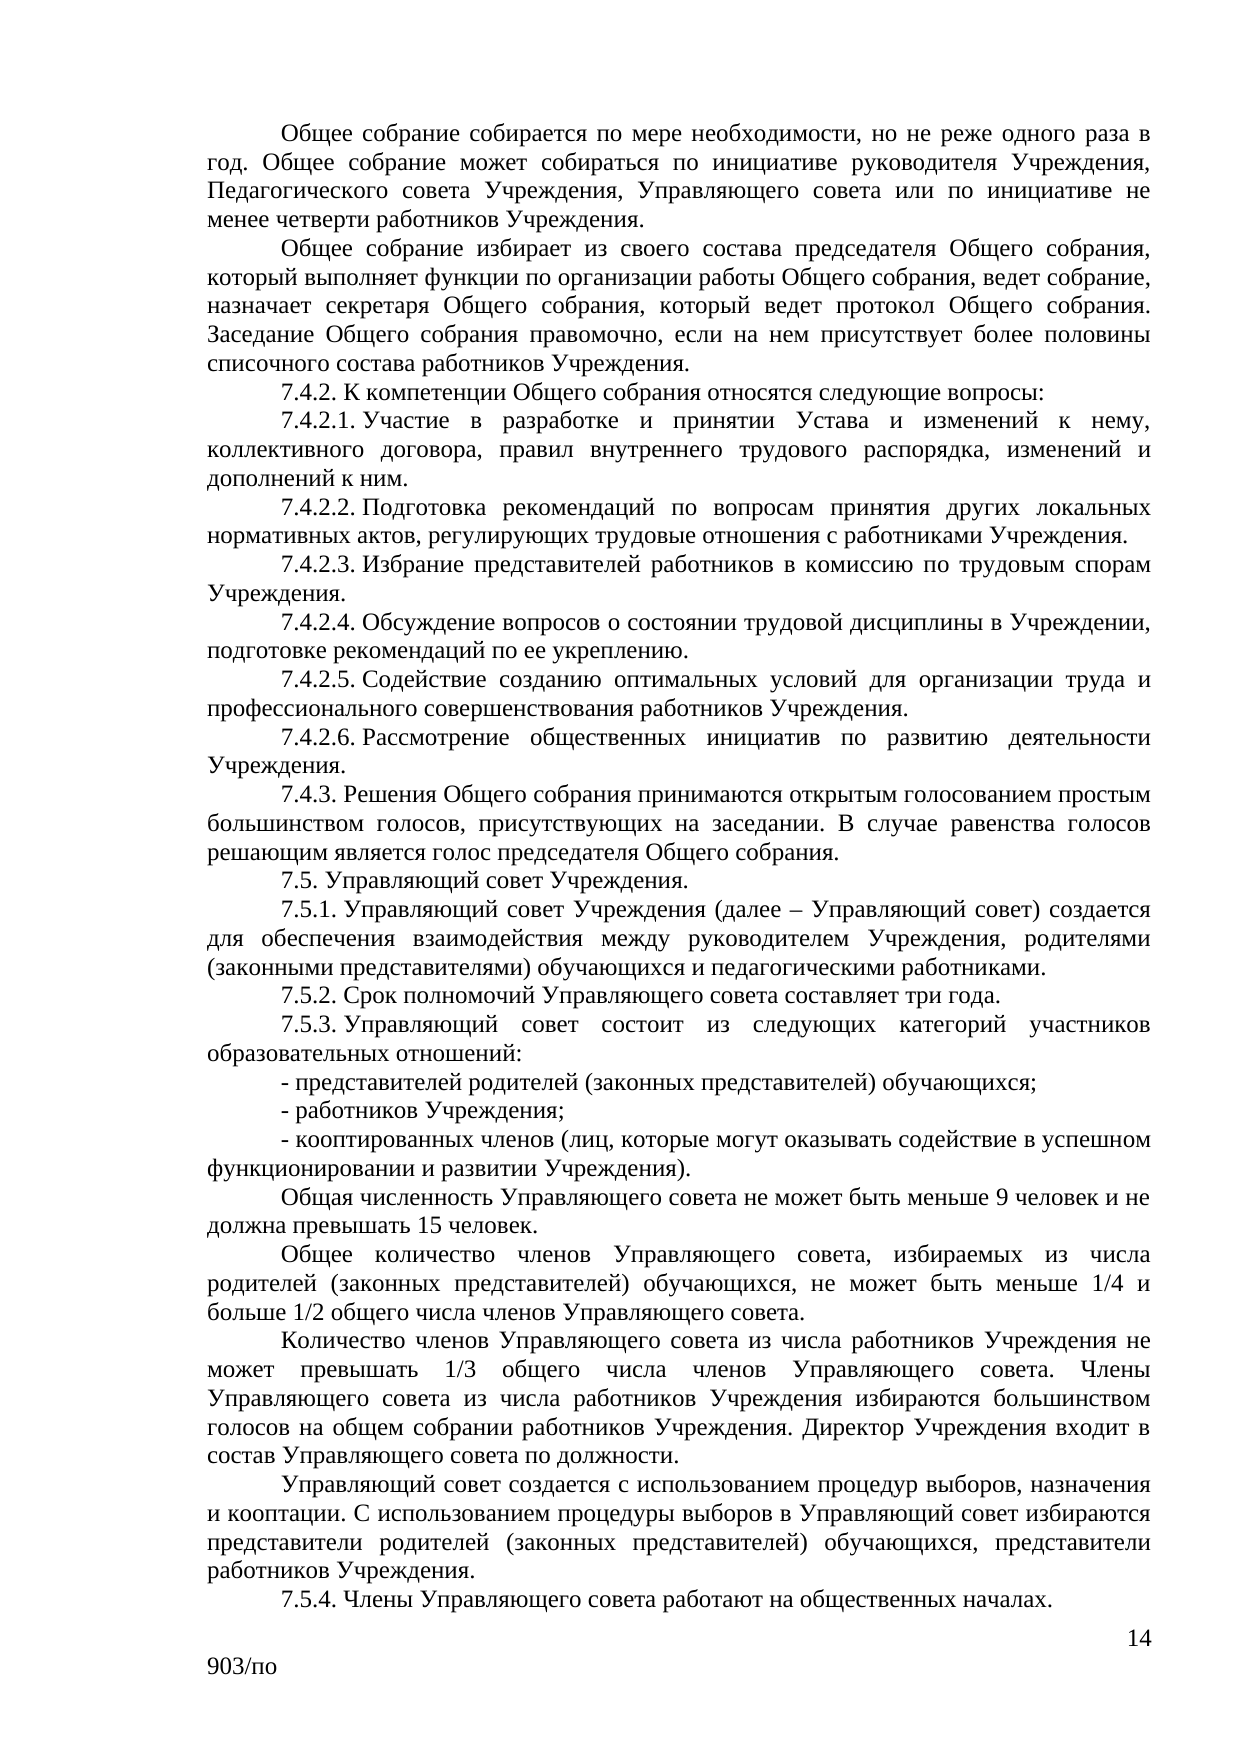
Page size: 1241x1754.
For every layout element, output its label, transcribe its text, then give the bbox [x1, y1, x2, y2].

text 7.4.3. Решения Общего собрания принимаются открытым голосованием простым большинством голосов, присутствующих на заседании. В случае равенства голосов решающим является голос председателя Общего собрания. [207, 779, 1152, 866]
text - работников Учреждения; [207, 1096, 1152, 1124]
text Управляющий совет создается с использованием процедур выборов, назначения и кооптации. С использованием процедуры выборов в Управляющий совет избираются представители родителей (законных представителей) обучающихся, представители работников Учреждения. [207, 1469, 1152, 1584]
text 7.4.2.4. Обсуждение вопросов о состоянии трудовой дисциплины в Учреждении, подготовке рекомендаций по ее укреплению. [207, 607, 1152, 664]
text 7.4.2.6. Рассмотрение общественных инициатив по развитию деятельности Учреждения. [207, 722, 1152, 779]
text Общая численность Управляющего совета не может быть меньше 9 человек и не должна превышать 15 человек. [207, 1182, 1152, 1239]
text 7.4.2.5. Содействие созданию оптимальных условий для организации труда и профессионального совершенствования работников Учреждения. [207, 664, 1152, 722]
text 7.4.2.3. Избрание представителей работников в комиссию по трудовым спорам Учреждения. [207, 549, 1152, 607]
text - представителей родителей (законных представителей) обучающихся; [207, 1067, 1152, 1096]
text 7.4.2.1. Участие в разработке и принятии Устава и изменений к нему, коллективного договора, правил внутреннего трудового распорядка, изменений и дополнений к ним. [207, 406, 1152, 492]
text Общее количество членов Управляющего совета, избираемых из числа родителей (законных представителей) обучающихся, не может быть меньше 1/4 и больше 1/2 общего числа членов Управляющего совета. [207, 1239, 1152, 1326]
text 7.4.2. К компетенции Общего собрания относятся следующие вопросы: [207, 377, 1152, 406]
text - кооптированных членов (лиц, которые могут оказывать содействие в успешном функционировании и развитии Учреждения). [207, 1124, 1152, 1182]
text Количество членов Управляющего совета из числа работников Учреждения не может превышать 1/3 общего числа членов Управляющего совета. Члены Управляющего совета из числа работников Учреждения избираются большинством голосов на общем собрании работников Учреждения. Директор Учреждения входит в состав Управляющего совета по должности. [207, 1326, 1152, 1469]
text 7.4.2.2. Подготовка рекомендаций по вопросам принятия других локальных нормативных актов, регулирующих трудовые отношения с работниками Учреждения. [207, 492, 1152, 549]
text Общее собрание собирается по мере необходимости, но не реже одного раза в год. Общее собрание может собираться по инициативе руководителя Учреждения, Педагогического совета Учреждения, Управляющего совета или по инициативе не менее четверти работников Учреждения. [207, 118, 1152, 233]
text 7.5.3. Управляющий совет состоит из следующих категорий участников образовательных отношений: [207, 1009, 1152, 1067]
text 7.5.4. Члены Управляющего совета работают на общественных началах. [207, 1584, 1152, 1613]
text 7.5.1. Управляющий совет Учреждения (далее – Управляющий совет) создается для обеспечения взаимодействия между руководителем Учреждения, родителями (законными представителями) обучающихся и педагогическими работниками. [207, 894, 1152, 981]
text 7.5.2. Срок полномочий Управляющего совета составляет три года. [207, 981, 1152, 1009]
text Общее собрание избирает из своего состава председателя Общего собрания, который выполняет функции по организации работы Общего собрания, ведет собрание, назначает секретаря Общего собрания, который ведет протокол Общего собрания. Заседание Общего собрания правомочно, если на нем присутствует более половины списочного состава работников Учреждения. [207, 233, 1152, 377]
text 7.5. Управляющий совет Учреждения. [207, 866, 1152, 894]
